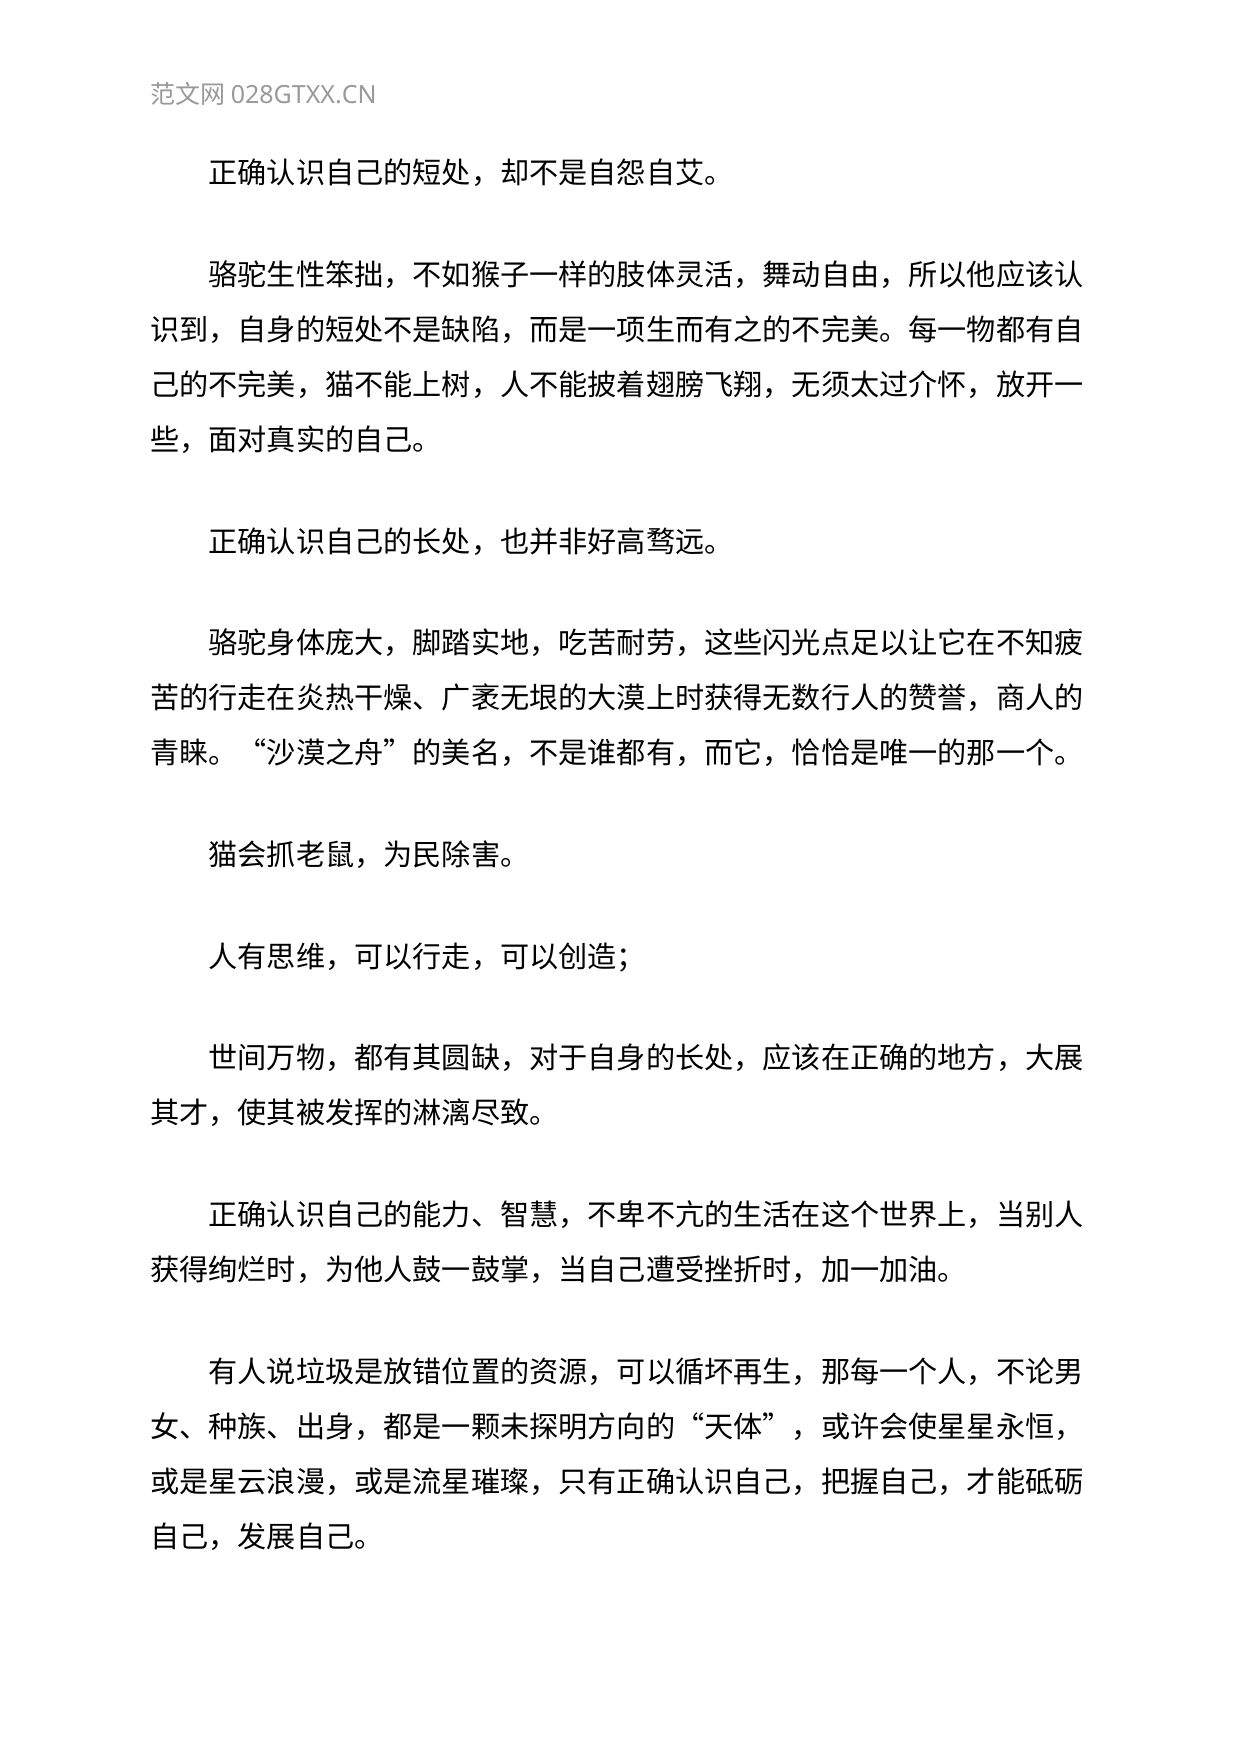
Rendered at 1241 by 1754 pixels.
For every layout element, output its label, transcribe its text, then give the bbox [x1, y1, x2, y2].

text 猫会抓老鼠，为民除害。 [150, 832, 1090, 874]
text 正确认识自己的能力、智慧，不卑不亢的生活在这个世界上，当别人获得绚烂时，为他人鼓一鼓掌，当自己遭受挫折时，加一加油。 [150, 1192, 1090, 1289]
text 骆驼身体庞大，脚踏实地，吃苦耐劳，这些闪光点足以让它在不知疲苦的行走在炎热干燥、广袤无垠的大漠上时获得无数行人的赞誉，商人的青睐。“沙漠之舟”的美名，不是谁都有，而它，恰恰是唯一的那一个。 [150, 620, 1090, 772]
text 正确认识自己的短处，却不是自怨自艾。 [150, 150, 1090, 192]
text 正确认识自己的长处，也并非好高骛远。 [150, 518, 1090, 561]
text 世间万物，都有其圆缺，对于自身的长处，应该在正确的地方，大展其才，使其被发挥的淋漓尽致。 [150, 1035, 1090, 1132]
text 人有思维，可以行走，可以创造； [150, 933, 1090, 976]
text 有人说垃圾是放错位置的资源，可以循坏再生，那每一个人，不论男女、种族、出身，都是一颗未探明方向的“天体”，或许会使星星永恒，或是星云浪漫，或是流星璀璨，只有正确认识自己，把握自己，才能砥砺自己，发展自己。 [150, 1348, 1090, 1555]
text 骆驼生性笨拙，不如猴子一样的肢体灵活，舞动自由，所以他应该认识到，自身的短处不是缺陷，而是一项生而有之的不完美。每一物都有自己的不完美，猫不能上树，人不能披着翅膀飞翔，无须太过介怀，放开一些，面对真实的自己。 [150, 252, 1090, 459]
